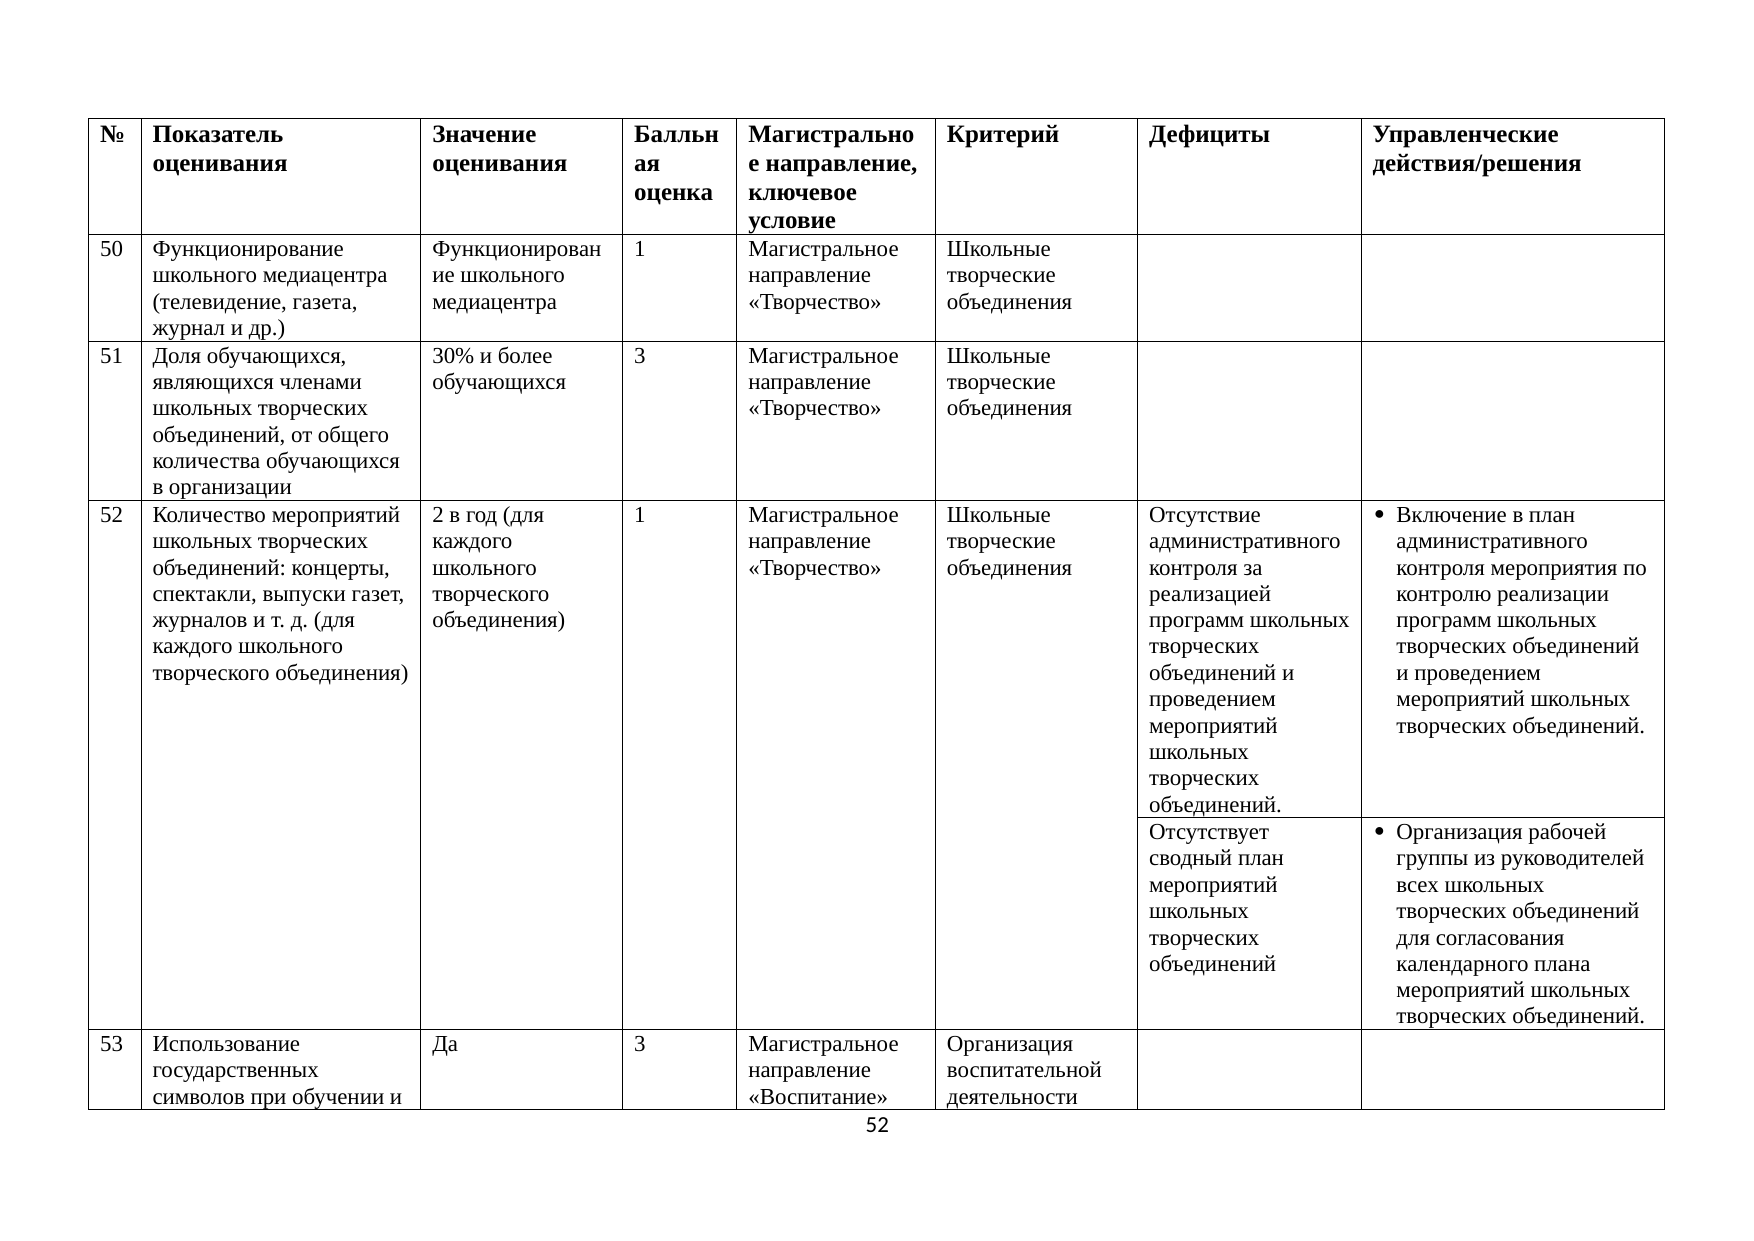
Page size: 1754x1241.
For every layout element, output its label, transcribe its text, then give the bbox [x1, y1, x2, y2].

table_cell 51 [89, 342, 141, 500]
table_cell 53 [89, 1030, 141, 1109]
table_cell Школьные творческие объединения [936, 342, 1137, 500]
table_cell Школьные творческие объединения [936, 235, 1137, 341]
table_cell 2 в год (для каждого школьного творческого объединения) [421, 501, 622, 1029]
table_header Балльная оценка [623, 119, 736, 234]
table_cell 30% и более обучающихся [421, 342, 622, 500]
table_cell [1138, 1030, 1361, 1109]
table_cell 1 [623, 235, 736, 341]
table_cell Количество мероприятий школьных творческих объединений: концерты, спектакли, выпуски газет, журналов и т. д. (для каждого школьного творческого объединения) [142, 501, 420, 1029]
table_header Показатель оценивания [142, 119, 420, 234]
table_cell 3 [623, 342, 736, 500]
table_cell Функционирование школьного медиацентра [421, 235, 622, 341]
table_cell Организация воспитательной деятельности [936, 1030, 1137, 1109]
table_header Дефициты [1138, 119, 1361, 234]
table_header Управленческие действия/решения [1362, 119, 1664, 234]
table_cell Школьные творческие объединения [936, 501, 1137, 1029]
table_cell Организация рабочей группы из руководителей всех школьных творческих объединений для согласования календарного плана мероприятий школьных творческих объединений. [1362, 818, 1664, 1029]
table_cell Магистральное направление «Творчество» [737, 235, 935, 341]
table_cell 3 [623, 1030, 736, 1109]
table_cell Магистральное направление «Воспитание» [737, 1030, 935, 1109]
table_cell [1362, 342, 1664, 500]
table_cell 50 [89, 235, 141, 341]
table_cell Магистральное направление «Творчество» [737, 342, 935, 500]
table_cell [1138, 235, 1361, 341]
table_cell 1 [623, 501, 736, 1029]
table_cell [1138, 342, 1361, 500]
table_header Критерий [936, 119, 1137, 234]
table_cell Функционирование школьного медиацентра (телевидение, газета, журнал и др.) [142, 235, 420, 341]
table_cell [1362, 1030, 1664, 1109]
table_cell [1362, 235, 1664, 341]
table_cell Отсутствие административного контроля за реализацией программ школьных творческих объединений и проведением мероприятий школьных творческих объединений. [1138, 501, 1361, 817]
table_cell 52 [89, 501, 141, 1029]
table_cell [142, 1030, 420, 1109]
table_cell Доля обучающихся, являющихся членами школьных творческих объединений, от общего количества обучающихся в организации [142, 342, 420, 500]
table_cell Да [421, 1030, 622, 1109]
table_header № [89, 119, 141, 234]
table_header Значение оценивания [421, 119, 622, 234]
table_cell Отсутствует сводный план мероприятий школьных творческих объединений [1138, 818, 1361, 1029]
table_cell Включение в план административного контроля мероприятия по контролю реализации программ школьных творческих объединений и проведением мероприятий школьных творческих объединений. [1362, 501, 1664, 817]
table_cell Магистральное направление «Творчество» [737, 501, 935, 1029]
table_header Магистральное направление, ключевое условие [737, 119, 935, 234]
